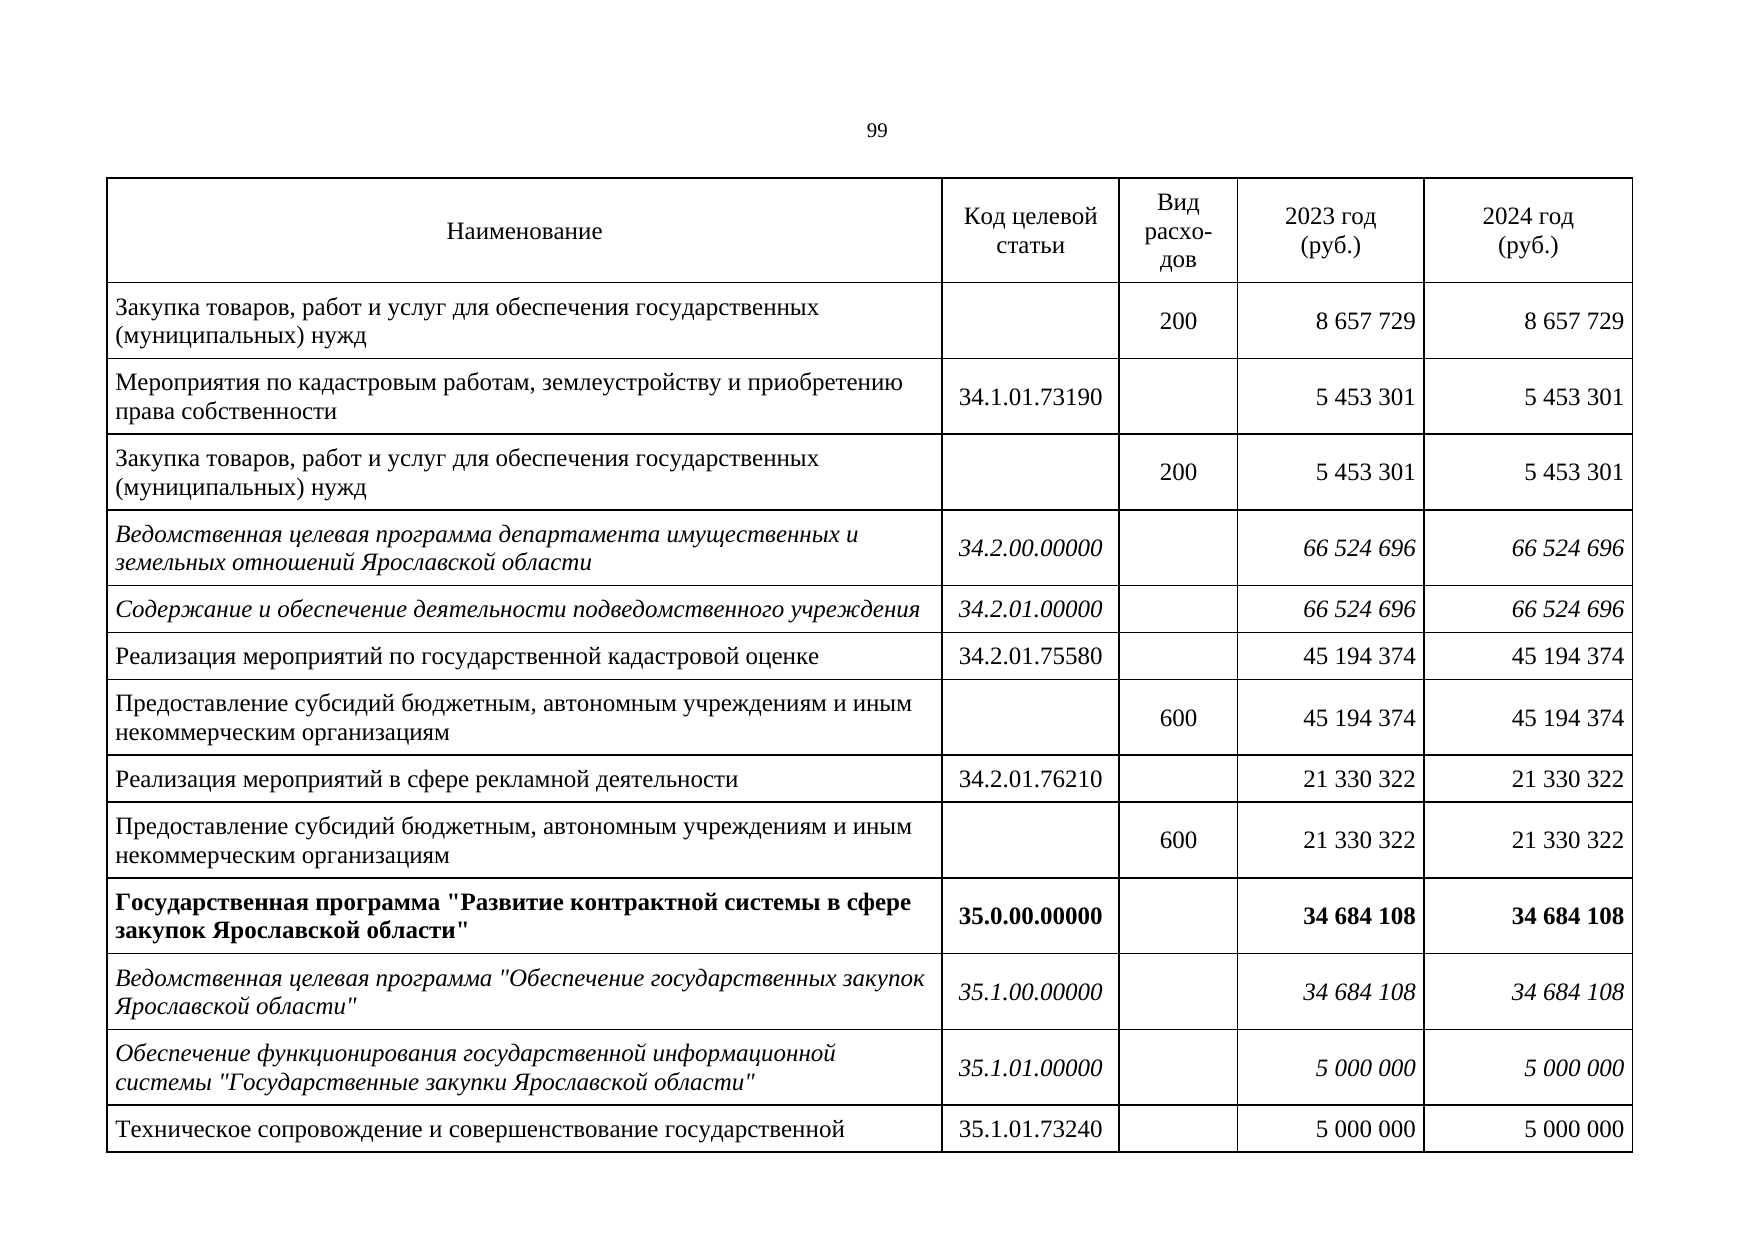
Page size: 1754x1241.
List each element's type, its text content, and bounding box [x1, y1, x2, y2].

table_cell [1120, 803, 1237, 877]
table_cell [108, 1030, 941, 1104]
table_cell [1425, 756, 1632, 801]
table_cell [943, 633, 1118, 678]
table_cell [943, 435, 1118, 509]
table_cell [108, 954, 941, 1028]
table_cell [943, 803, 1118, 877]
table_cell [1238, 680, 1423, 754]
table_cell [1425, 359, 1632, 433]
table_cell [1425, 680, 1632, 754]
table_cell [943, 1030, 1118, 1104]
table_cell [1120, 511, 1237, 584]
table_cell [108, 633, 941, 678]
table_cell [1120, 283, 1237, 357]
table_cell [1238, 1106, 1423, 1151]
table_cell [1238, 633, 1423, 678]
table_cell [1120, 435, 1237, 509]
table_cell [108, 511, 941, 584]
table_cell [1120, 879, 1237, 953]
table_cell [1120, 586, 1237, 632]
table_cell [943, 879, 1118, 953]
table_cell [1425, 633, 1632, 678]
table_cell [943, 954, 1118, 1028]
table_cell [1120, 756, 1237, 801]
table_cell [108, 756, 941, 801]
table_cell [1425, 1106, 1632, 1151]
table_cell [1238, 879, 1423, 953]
table_header Наименование [108, 179, 941, 282]
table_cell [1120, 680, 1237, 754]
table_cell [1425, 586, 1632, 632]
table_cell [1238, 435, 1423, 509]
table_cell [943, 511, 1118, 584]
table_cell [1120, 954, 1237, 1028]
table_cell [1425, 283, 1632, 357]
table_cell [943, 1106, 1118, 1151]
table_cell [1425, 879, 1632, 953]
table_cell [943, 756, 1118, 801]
table_header Код целевой статьи [943, 179, 1118, 282]
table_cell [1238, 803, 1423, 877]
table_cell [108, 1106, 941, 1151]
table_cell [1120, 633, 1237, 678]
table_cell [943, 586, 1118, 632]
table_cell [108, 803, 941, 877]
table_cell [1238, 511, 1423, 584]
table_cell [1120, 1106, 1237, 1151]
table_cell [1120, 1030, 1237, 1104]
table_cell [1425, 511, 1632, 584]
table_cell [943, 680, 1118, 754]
table_header 2023 год (руб.) [1238, 179, 1423, 282]
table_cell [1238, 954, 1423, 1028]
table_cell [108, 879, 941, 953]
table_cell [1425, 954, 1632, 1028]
table_header 2024 год (руб.) [1425, 179, 1632, 282]
table_header Вид расхо- дов [1120, 179, 1237, 282]
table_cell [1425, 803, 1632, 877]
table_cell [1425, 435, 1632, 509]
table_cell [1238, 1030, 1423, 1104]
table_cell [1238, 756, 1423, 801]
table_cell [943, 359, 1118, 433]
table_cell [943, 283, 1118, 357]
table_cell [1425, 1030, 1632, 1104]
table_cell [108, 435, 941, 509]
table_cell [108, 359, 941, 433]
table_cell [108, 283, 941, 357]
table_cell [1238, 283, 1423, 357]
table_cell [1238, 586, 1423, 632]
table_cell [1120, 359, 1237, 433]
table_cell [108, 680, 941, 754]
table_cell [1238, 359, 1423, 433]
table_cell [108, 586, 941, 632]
